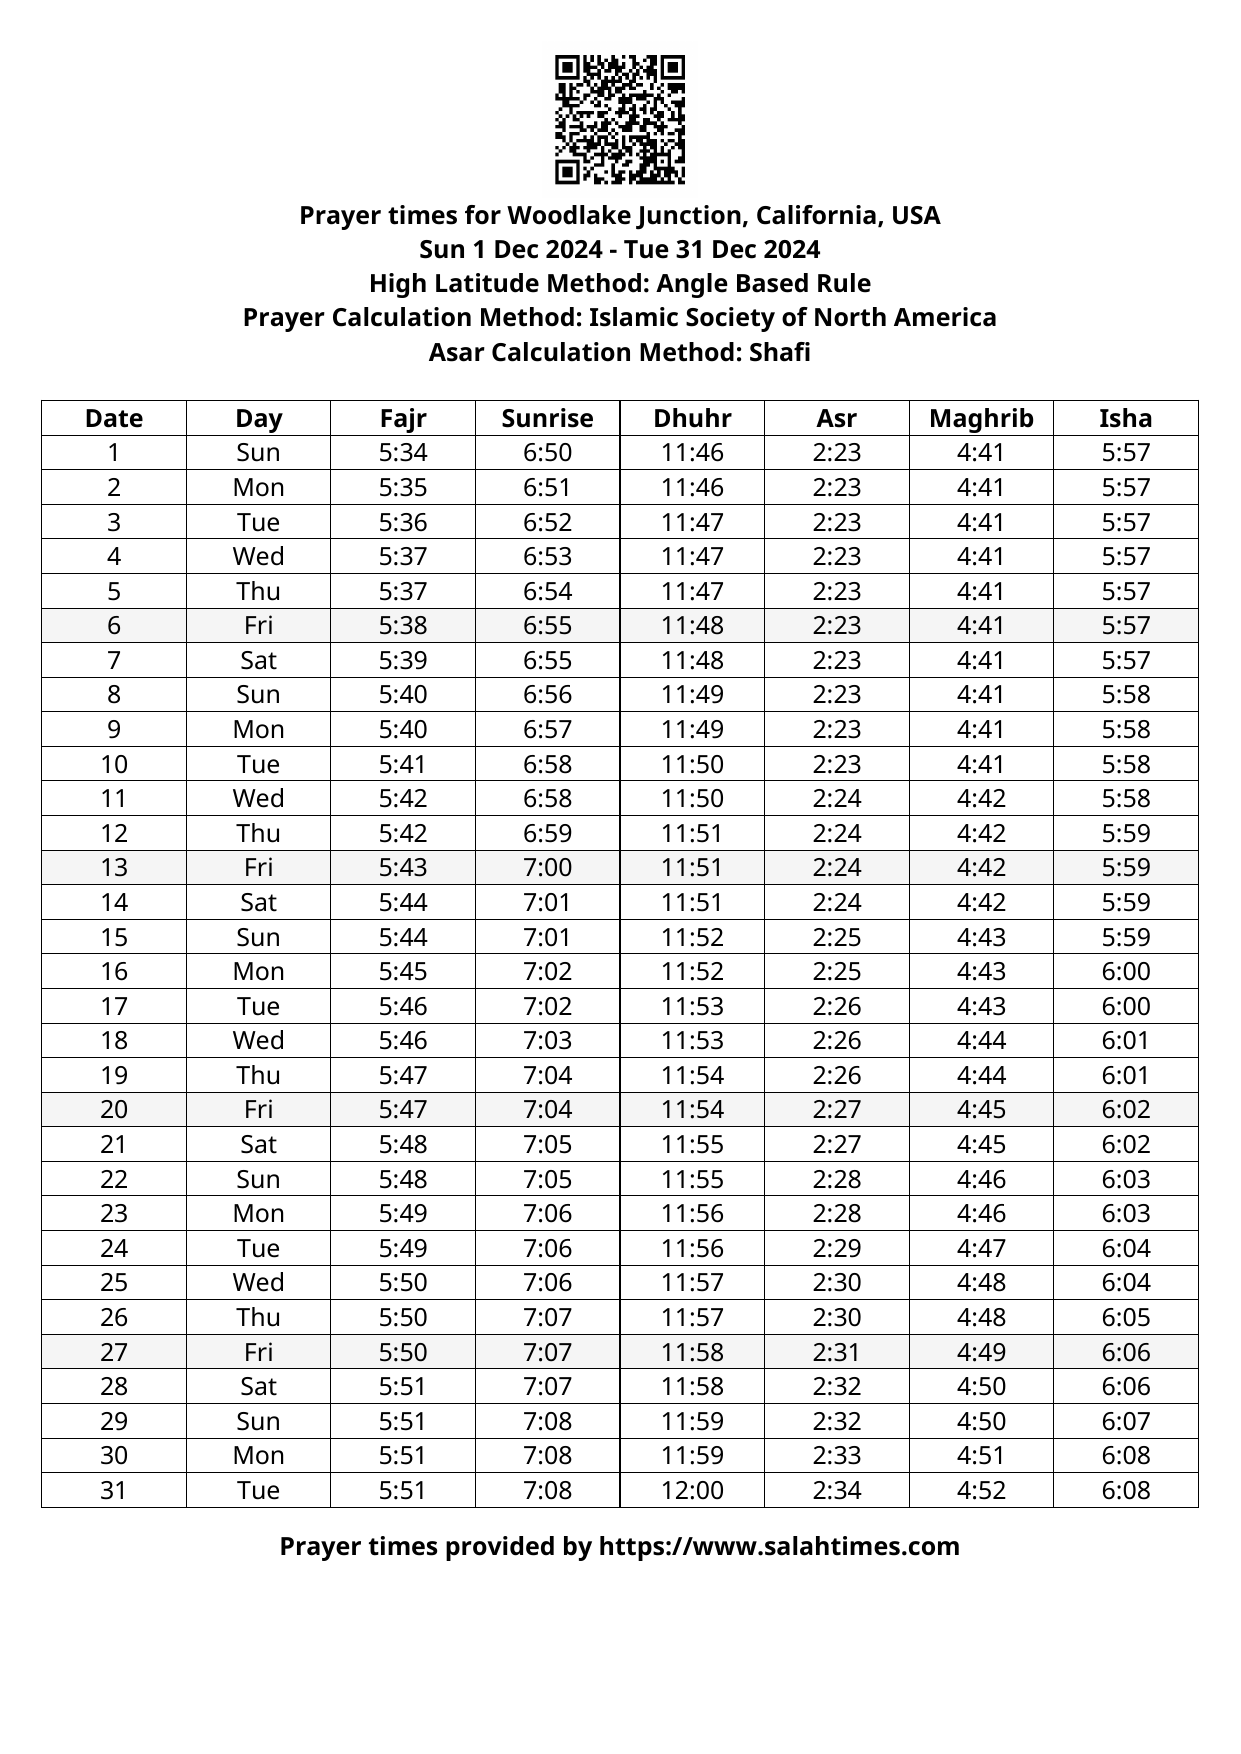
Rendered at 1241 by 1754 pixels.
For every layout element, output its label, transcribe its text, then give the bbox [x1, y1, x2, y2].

table_cell 5:48 [331, 1162, 475, 1195]
table_cell 5:39 [331, 643, 475, 677]
table_cell 5:58 [1054, 678, 1198, 711]
table_cell 2:33 [765, 1439, 909, 1472]
table_cell Mon [187, 954, 330, 988]
table_cell 6:53 [476, 539, 619, 573]
table_cell 26 [42, 1300, 186, 1334]
table_cell 5:58 [1054, 747, 1198, 780]
table_cell 6:06 [1054, 1369, 1198, 1403]
table_cell Mon [187, 712, 330, 746]
text Asar Calculation Method: Shafi [42, 334, 1198, 368]
table_cell 5:36 [331, 505, 475, 538]
table_cell 4:44 [910, 1058, 1053, 1092]
table_cell 6:58 [476, 747, 619, 780]
table_cell 2:26 [765, 989, 909, 1022]
table_cell 6:57 [476, 712, 619, 746]
table_cell 5:49 [331, 1196, 475, 1230]
table_cell 4:41 [910, 712, 1053, 746]
table_cell 4:43 [910, 954, 1053, 988]
table_cell 5:51 [331, 1369, 475, 1403]
table_cell 2:24 [765, 851, 909, 884]
table_cell 5:57 [1054, 505, 1198, 538]
table_cell Tue [187, 1231, 330, 1264]
table_cell 2:25 [765, 954, 909, 988]
table_cell Sun [187, 678, 330, 711]
table_cell 6:55 [476, 609, 619, 642]
table_cell Tue [187, 747, 330, 780]
table_cell 11:47 [621, 574, 764, 607]
table_cell Wed [187, 781, 330, 815]
table_cell 5:51 [331, 1439, 475, 1472]
table_cell 6:00 [1054, 954, 1198, 988]
table_cell 7:08 [476, 1404, 619, 1437]
table_cell 6:54 [476, 574, 619, 607]
table_cell 7 [42, 643, 186, 677]
table_cell 6:01 [1054, 1024, 1198, 1057]
table_cell 17 [42, 989, 186, 1022]
table_cell 7:07 [476, 1300, 619, 1334]
table_cell 5:59 [1054, 885, 1198, 919]
table_cell 6:04 [1054, 1266, 1198, 1299]
table_cell 30 [42, 1439, 186, 1472]
table_cell 4:46 [910, 1162, 1053, 1195]
table_cell 6:52 [476, 505, 619, 538]
table_cell 11:50 [621, 781, 764, 815]
table_cell 20 [42, 1093, 186, 1126]
table_cell 11:52 [621, 954, 764, 988]
table_cell Sat [187, 643, 330, 677]
table_cell 13 [42, 851, 186, 884]
table_cell 11:59 [621, 1439, 764, 1472]
table_cell 11:51 [621, 885, 764, 919]
table_cell 7:01 [476, 885, 619, 919]
table_cell 5:35 [331, 470, 475, 504]
table_cell 5:59 [1054, 920, 1198, 953]
table_cell 11:55 [621, 1162, 764, 1195]
table_cell 4:51 [910, 1439, 1053, 1472]
table_cell 1 [42, 436, 186, 469]
table_cell 2 [42, 470, 186, 504]
table_cell 6 [42, 609, 186, 642]
table_cell 3 [42, 505, 186, 538]
table_cell 5:58 [1054, 712, 1198, 746]
table_cell 6:56 [476, 678, 619, 711]
table_cell 7:06 [476, 1266, 619, 1299]
table_cell Thu [187, 1058, 330, 1092]
table_cell 7:05 [476, 1127, 619, 1161]
table_cell 2:23 [765, 747, 909, 780]
table_cell 4:43 [910, 920, 1053, 953]
table_cell 2:23 [765, 609, 909, 642]
table_cell 7:04 [476, 1058, 619, 1092]
table_cell 5 [42, 574, 186, 607]
table_cell 5:41 [331, 747, 475, 780]
picture [542, 41, 699, 198]
table_cell 2:29 [765, 1231, 909, 1264]
table_header Asr [765, 401, 909, 434]
table_cell 6:07 [1054, 1404, 1198, 1437]
table_cell 11:50 [621, 747, 764, 780]
table_cell 7:02 [476, 954, 619, 988]
table_cell 11:55 [621, 1127, 764, 1161]
table_cell 5:49 [331, 1231, 475, 1264]
table_cell 11:49 [621, 712, 764, 746]
table_cell 6:02 [1054, 1127, 1198, 1161]
table_cell 4:41 [910, 574, 1053, 607]
table_cell 4:43 [910, 989, 1053, 1022]
table_header Maghrib [910, 401, 1053, 434]
table_cell 5:50 [331, 1266, 475, 1299]
table_cell 7:07 [476, 1369, 619, 1403]
table_cell 5:59 [1054, 851, 1198, 884]
table_cell Sat [187, 1127, 330, 1161]
table_cell 6:03 [1054, 1196, 1198, 1230]
table_cell 11:51 [621, 851, 764, 884]
table_cell Mon [187, 470, 330, 504]
table_cell 5:34 [331, 436, 475, 469]
table_cell 11:58 [621, 1369, 764, 1403]
table_cell 7:04 [476, 1093, 619, 1126]
table_cell 4:42 [910, 816, 1053, 849]
table_cell 2:23 [765, 574, 909, 607]
table_cell 16 [42, 954, 186, 988]
table_cell Wed [187, 539, 330, 573]
table_cell 4:42 [910, 781, 1053, 815]
table_cell 6:59 [476, 816, 619, 849]
table_cell 5:51 [331, 1404, 475, 1437]
table_cell 6:58 [476, 781, 619, 815]
table_cell 6:05 [1054, 1300, 1198, 1334]
table_cell 11:46 [621, 470, 764, 504]
text Prayer times provided by https://www.salahtimes.com [42, 1528, 1198, 1563]
table_cell 7:00 [476, 851, 619, 884]
table_header Day [187, 401, 330, 434]
table_cell 11:58 [621, 1335, 764, 1368]
table_cell 2:27 [765, 1127, 909, 1161]
table_cell 11:59 [621, 1404, 764, 1437]
table_cell Fri [187, 1335, 330, 1368]
table_header Sunrise [476, 401, 619, 434]
table_cell Sat [187, 1369, 330, 1403]
table_cell 5:42 [331, 781, 475, 815]
table_cell 2:28 [765, 1162, 909, 1195]
table_cell 11:57 [621, 1300, 764, 1334]
table_cell 12:00 [621, 1473, 764, 1507]
table_cell 2:32 [765, 1404, 909, 1437]
table_cell 2:24 [765, 816, 909, 849]
table_cell 11:49 [621, 678, 764, 711]
text Prayer times for Woodlake Junction, California, USA [42, 198, 1198, 232]
table_cell 6:55 [476, 643, 619, 677]
table_cell 23 [42, 1196, 186, 1230]
table_cell 2:23 [765, 505, 909, 538]
table_cell 2:24 [765, 781, 909, 815]
table_cell Tue [187, 989, 330, 1022]
table_cell 24 [42, 1231, 186, 1264]
table_cell 11:53 [621, 1024, 764, 1057]
table_cell 7:08 [476, 1473, 619, 1507]
table_cell 19 [42, 1058, 186, 1092]
table_cell 5:45 [331, 954, 475, 988]
table_cell 6:04 [1054, 1231, 1198, 1264]
table_cell 4:42 [910, 851, 1053, 884]
table_cell 2:23 [765, 643, 909, 677]
table_cell 6:02 [1054, 1093, 1198, 1126]
table_cell 4:41 [910, 470, 1053, 504]
table_cell 4:45 [910, 1093, 1053, 1126]
table_cell Sun [187, 920, 330, 953]
table_cell 2:26 [765, 1024, 909, 1057]
table_cell 6:06 [1054, 1335, 1198, 1368]
table_cell 5:57 [1054, 609, 1198, 642]
table_cell 4:47 [910, 1231, 1053, 1264]
table_cell Tue [187, 505, 330, 538]
table_cell 4:41 [910, 436, 1053, 469]
table_cell 5:57 [1054, 470, 1198, 504]
table_cell 4:41 [910, 747, 1053, 780]
table_cell Mon [187, 1196, 330, 1230]
table_cell 8 [42, 678, 186, 711]
table_cell 11:53 [621, 989, 764, 1022]
table_cell 5:58 [1054, 781, 1198, 815]
table_cell 7:05 [476, 1162, 619, 1195]
table_cell Tue [187, 1473, 330, 1507]
table_cell 9 [42, 712, 186, 746]
table_cell 5:57 [1054, 436, 1198, 469]
text Sun 1 Dec 2024 - Tue 31 Dec 2024 [42, 232, 1198, 266]
text High Latitude Method: Angle Based Rule [42, 266, 1198, 300]
table_cell 11:56 [621, 1231, 764, 1264]
table_cell 11:56 [621, 1196, 764, 1230]
table_cell 5:50 [331, 1300, 475, 1334]
table_cell 4:52 [910, 1473, 1053, 1507]
table_cell 31 [42, 1473, 186, 1507]
table_cell 6:01 [1054, 1058, 1198, 1092]
table_cell 6:00 [1054, 989, 1198, 1022]
table_cell 4:41 [910, 539, 1053, 573]
table_header Date [42, 401, 186, 434]
table_cell 5:37 [331, 539, 475, 573]
table_cell 14 [42, 885, 186, 919]
table_cell 4:48 [910, 1300, 1053, 1334]
table_cell 5:57 [1054, 643, 1198, 677]
table_cell 4:48 [910, 1266, 1053, 1299]
table_cell 15 [42, 920, 186, 953]
table_cell 11:46 [621, 436, 764, 469]
table_cell Fri [187, 851, 330, 884]
table_cell 2:24 [765, 885, 909, 919]
table_cell 5:38 [331, 609, 475, 642]
table_cell 2:23 [765, 539, 909, 573]
table_cell 11 [42, 781, 186, 815]
table_cell 2:25 [765, 920, 909, 953]
table_cell Sat [187, 885, 330, 919]
table_cell 2:27 [765, 1093, 909, 1126]
table_cell 4:41 [910, 609, 1053, 642]
table_cell 5:40 [331, 712, 475, 746]
table_cell 6:51 [476, 470, 619, 504]
table_cell 5:50 [331, 1335, 475, 1368]
table_cell 7:02 [476, 989, 619, 1022]
table_cell 4:41 [910, 678, 1053, 711]
table_cell Sun [187, 1404, 330, 1437]
table_cell 10 [42, 747, 186, 780]
table_cell 2:32 [765, 1369, 909, 1403]
table_cell 2:30 [765, 1300, 909, 1334]
table_cell 11:48 [621, 609, 764, 642]
table_header Dhuhr [621, 401, 764, 434]
table_cell 7:08 [476, 1439, 619, 1472]
table_cell Wed [187, 1024, 330, 1057]
table_cell 6:08 [1054, 1439, 1198, 1472]
table_cell 5:47 [331, 1093, 475, 1126]
table_cell 4:50 [910, 1369, 1053, 1403]
table_cell 4:41 [910, 505, 1053, 538]
table_cell 11:52 [621, 920, 764, 953]
table_cell 5:59 [1054, 816, 1198, 849]
table_cell 18 [42, 1024, 186, 1057]
table_cell 7:03 [476, 1024, 619, 1057]
table_cell 5:37 [331, 574, 475, 607]
table_cell 7:01 [476, 920, 619, 953]
table_cell 11:51 [621, 816, 764, 849]
table_cell 5:44 [331, 920, 475, 953]
table_cell 21 [42, 1127, 186, 1161]
table_cell 5:57 [1054, 539, 1198, 573]
table_cell 5:51 [331, 1473, 475, 1507]
table_cell Wed [187, 1266, 330, 1299]
table_cell 6:03 [1054, 1162, 1198, 1195]
table_cell 4 [42, 539, 186, 573]
table_cell 11:47 [621, 505, 764, 538]
table_cell 2:31 [765, 1335, 909, 1368]
table_cell Sun [187, 1162, 330, 1195]
table_header Fajr [331, 401, 475, 434]
table_cell Fri [187, 609, 330, 642]
table_cell 2:23 [765, 678, 909, 711]
table_cell 11:54 [621, 1093, 764, 1126]
table_cell 2:28 [765, 1196, 909, 1230]
table_cell 27 [42, 1335, 186, 1368]
table_cell 4:46 [910, 1196, 1053, 1230]
table_cell 5:46 [331, 1024, 475, 1057]
table_cell Thu [187, 574, 330, 607]
table_cell 2:30 [765, 1266, 909, 1299]
table_cell Fri [187, 1093, 330, 1126]
table_cell 11:47 [621, 539, 764, 573]
table_cell 5:43 [331, 851, 475, 884]
table_cell 4:45 [910, 1127, 1053, 1161]
table_cell Mon [187, 1439, 330, 1472]
table_cell 25 [42, 1266, 186, 1299]
table_cell 28 [42, 1369, 186, 1403]
table_cell 4:41 [910, 643, 1053, 677]
table_cell 7:06 [476, 1231, 619, 1264]
table_cell 29 [42, 1404, 186, 1437]
table_cell 2:34 [765, 1473, 909, 1507]
table_cell 22 [42, 1162, 186, 1195]
table_cell 5:57 [1054, 574, 1198, 607]
table_cell 7:07 [476, 1335, 619, 1368]
table_cell 4:49 [910, 1335, 1053, 1368]
table_cell 5:40 [331, 678, 475, 711]
table_cell 2:23 [765, 712, 909, 746]
table_cell 2:23 [765, 436, 909, 469]
text Prayer Calculation Method: Islamic Society of North America [42, 300, 1198, 334]
table_cell 12 [42, 816, 186, 849]
table_cell 2:23 [765, 470, 909, 504]
table_cell 5:42 [331, 816, 475, 849]
table_cell 11:57 [621, 1266, 764, 1299]
table_cell 6:08 [1054, 1473, 1198, 1507]
table_cell 5:47 [331, 1058, 475, 1092]
table_cell Sun [187, 436, 330, 469]
table_cell 5:46 [331, 989, 475, 1022]
table_cell 2:26 [765, 1058, 909, 1092]
table_cell 4:42 [910, 885, 1053, 919]
table_cell 4:44 [910, 1024, 1053, 1057]
table_header Isha [1054, 401, 1198, 434]
table_cell Thu [187, 1300, 330, 1334]
table_cell 6:50 [476, 436, 619, 469]
table_cell 11:54 [621, 1058, 764, 1092]
table_cell 11:48 [621, 643, 764, 677]
table_cell Thu [187, 816, 330, 849]
table_cell 5:48 [331, 1127, 475, 1161]
table_cell 7:06 [476, 1196, 619, 1230]
table_cell 4:50 [910, 1404, 1053, 1437]
table_cell 5:44 [331, 885, 475, 919]
